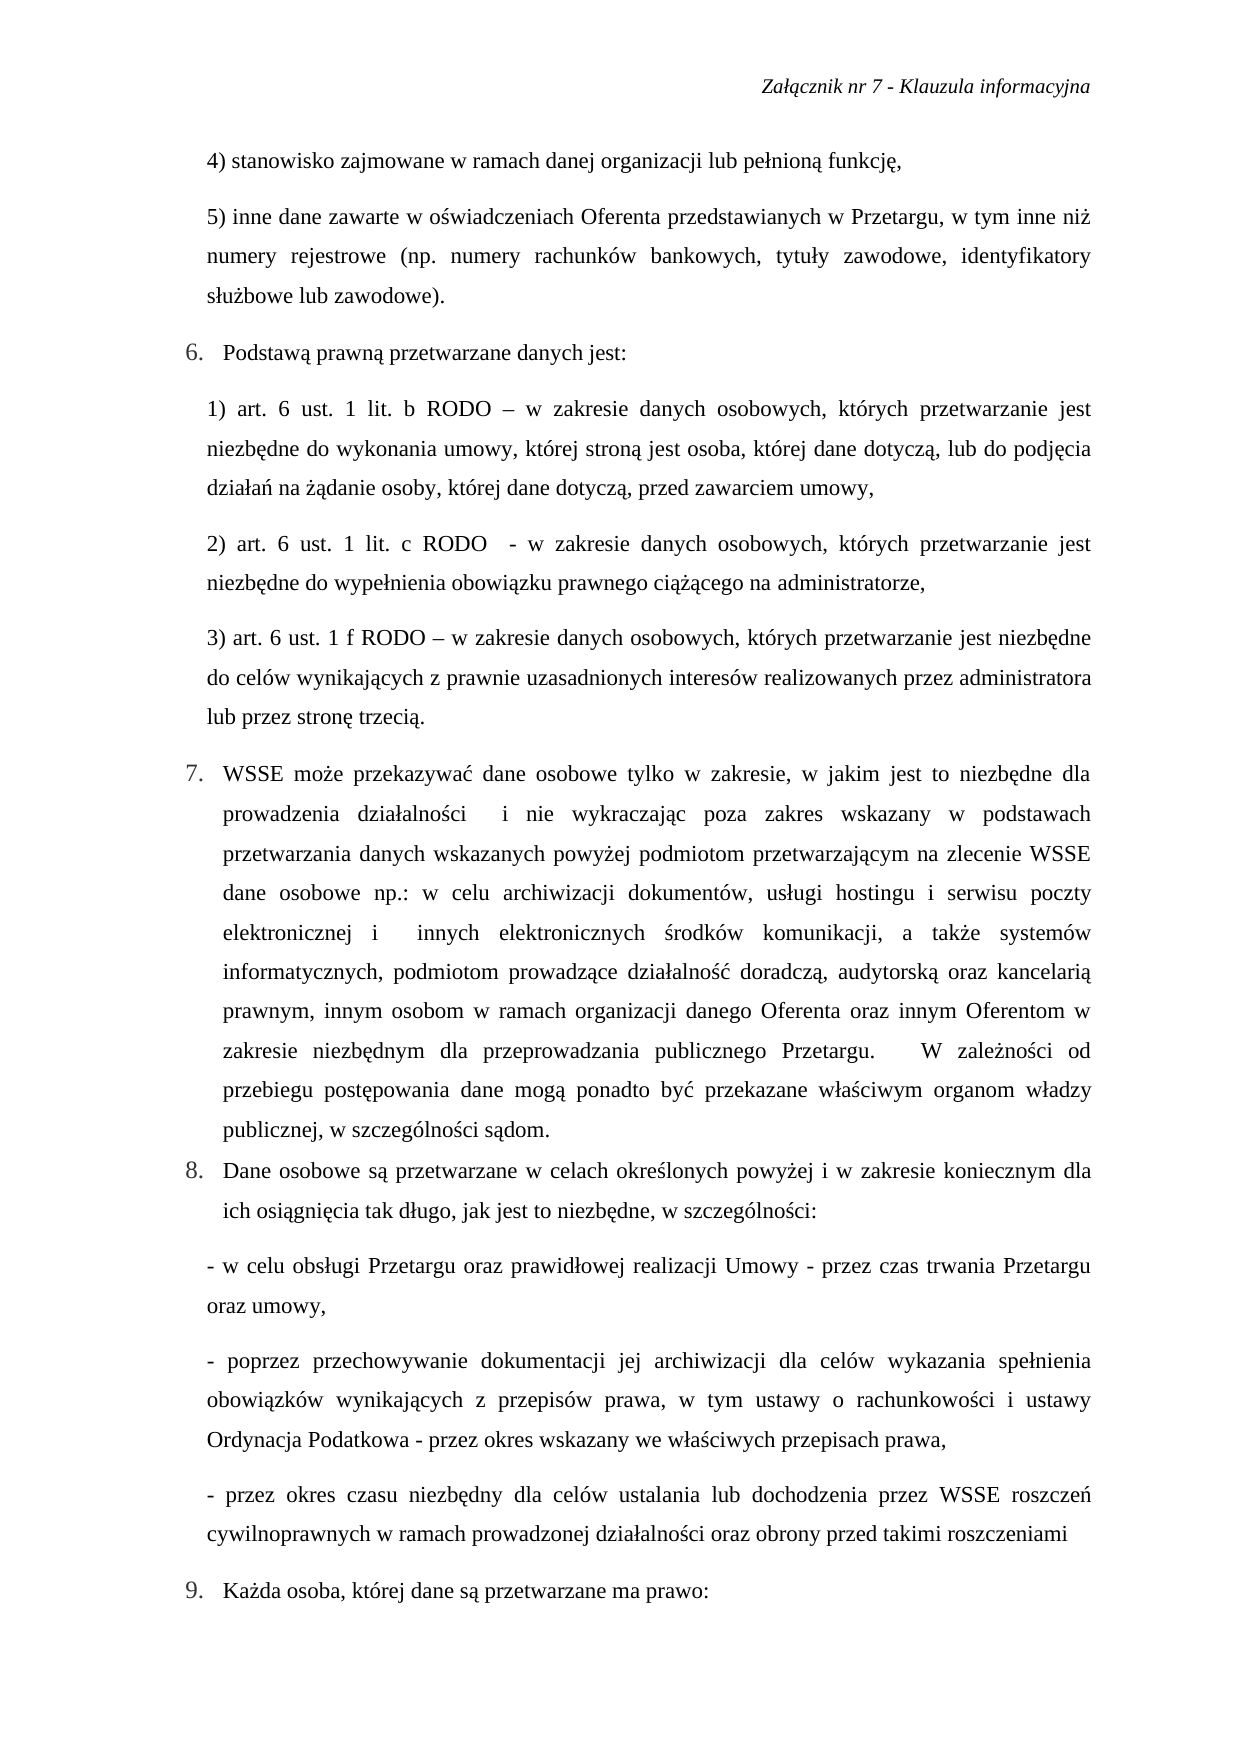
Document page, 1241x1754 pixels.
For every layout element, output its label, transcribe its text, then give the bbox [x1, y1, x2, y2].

text - poprzez przechowywanie dokumentacji jej archiwizacji dla celów wykazania spełnienia obowiązków wynikających z przepisów prawa, w tym ustawy o rachunkowości i ustawy Ordynacja Podatkowa - przez okres wskazany we właściwych przepisach prawa, [207, 1347, 1093, 1452]
list Podstawą prawną przetwarzane danych jest: [185, 337, 1093, 366]
text 1) art. 6 ust. 1 lit. b RODO – w zakresie danych osobowych, których przetwarzanie jest niezbędne do wykonania umowy, której stroną jest osoba, której dane dotyczą, lub do podjęcia działań na żądanie osoby, której dane dotyczą, przed zawarciem umowy, [207, 396, 1093, 501]
list Każda osoba, której dane są przetwarzane ma prawo: [185, 1576, 1093, 1604]
list WSSE może przekazywać dane osobowe tylko w zakresie, w jakim jest to niezbędne dla prowadzenia działalności i nie wykraczając poza zakres wskazany w podstawach przetwarzania danych wskazanych powyżej podmiotom przetwarzającym na zlecenie WSSE dane osobowe np.: w celu archiwizacji dokumentów, usługi hostingu i serwisu poczty elektronicznej i innych elektronicznych środków komunikacji, a także systemów informatycznych, podmiotom prowadzące działalność doradczą, audytorską oraz kancelarią prawnym, innym osobom w ramach organizacji danego Oferenta oraz innym Oferentom w zakresie niezbędnym dla przeprowadzania publicznego Przetargu. W zależności od przebiegu postępowania dane mogą ponadto być przekazane właściwym organom władzy publicznej, w szczególności sądom. [185, 758, 1093, 1142]
text 2) art. 6 ust. 1 lit. c RODO - w zakresie danych osobowych, których przetwarzanie jest niezbędne do wypełnienia obowiązku prawnego ciążącego na administratorze, [207, 529, 1093, 595]
text 3) art. 6 ust. 1 f RODO – w zakresie danych osobowych, których przetwarzanie jest niezbędne do celów wynikających z prawnie uzasadnionych interesów realizowanych przez administratora lub przez stronę trzecią. [207, 624, 1093, 729]
text 4) stanowisko zajmowane w ramach danej organizacji lub pełnioną funkcję, [148, 148, 1093, 174]
text - w celu obsługi Przetargu oraz prawidłowej realizacji Umowy - przez czas trwania Przetargu oraz umowy, [207, 1252, 1093, 1318]
text 5) inne dane zawarte w oświadczeniach Oferenta przedstawianych w Przetargu, w tym inne niż numery rejestrowe (np. numery rachunków bankowych, tytuły zawodowe, identyfikatory służbowe lub zawodowe). [207, 203, 1093, 308]
text - przez okres czasu niezbędny dla celów ustalania lub dochodzenia przez WSSE roszczeń cywilnoprawnych w ramach prowadzonej działalności oraz obrony przed takimi roszczeniami [207, 1481, 1093, 1547]
list Dane osobowe są przetwarzane w celach określonych powyżej i w zakresie koniecznym dla ich osiągnięcia tak długo, jak jest to niezbędne, w szczególności: [185, 1155, 1093, 1224]
